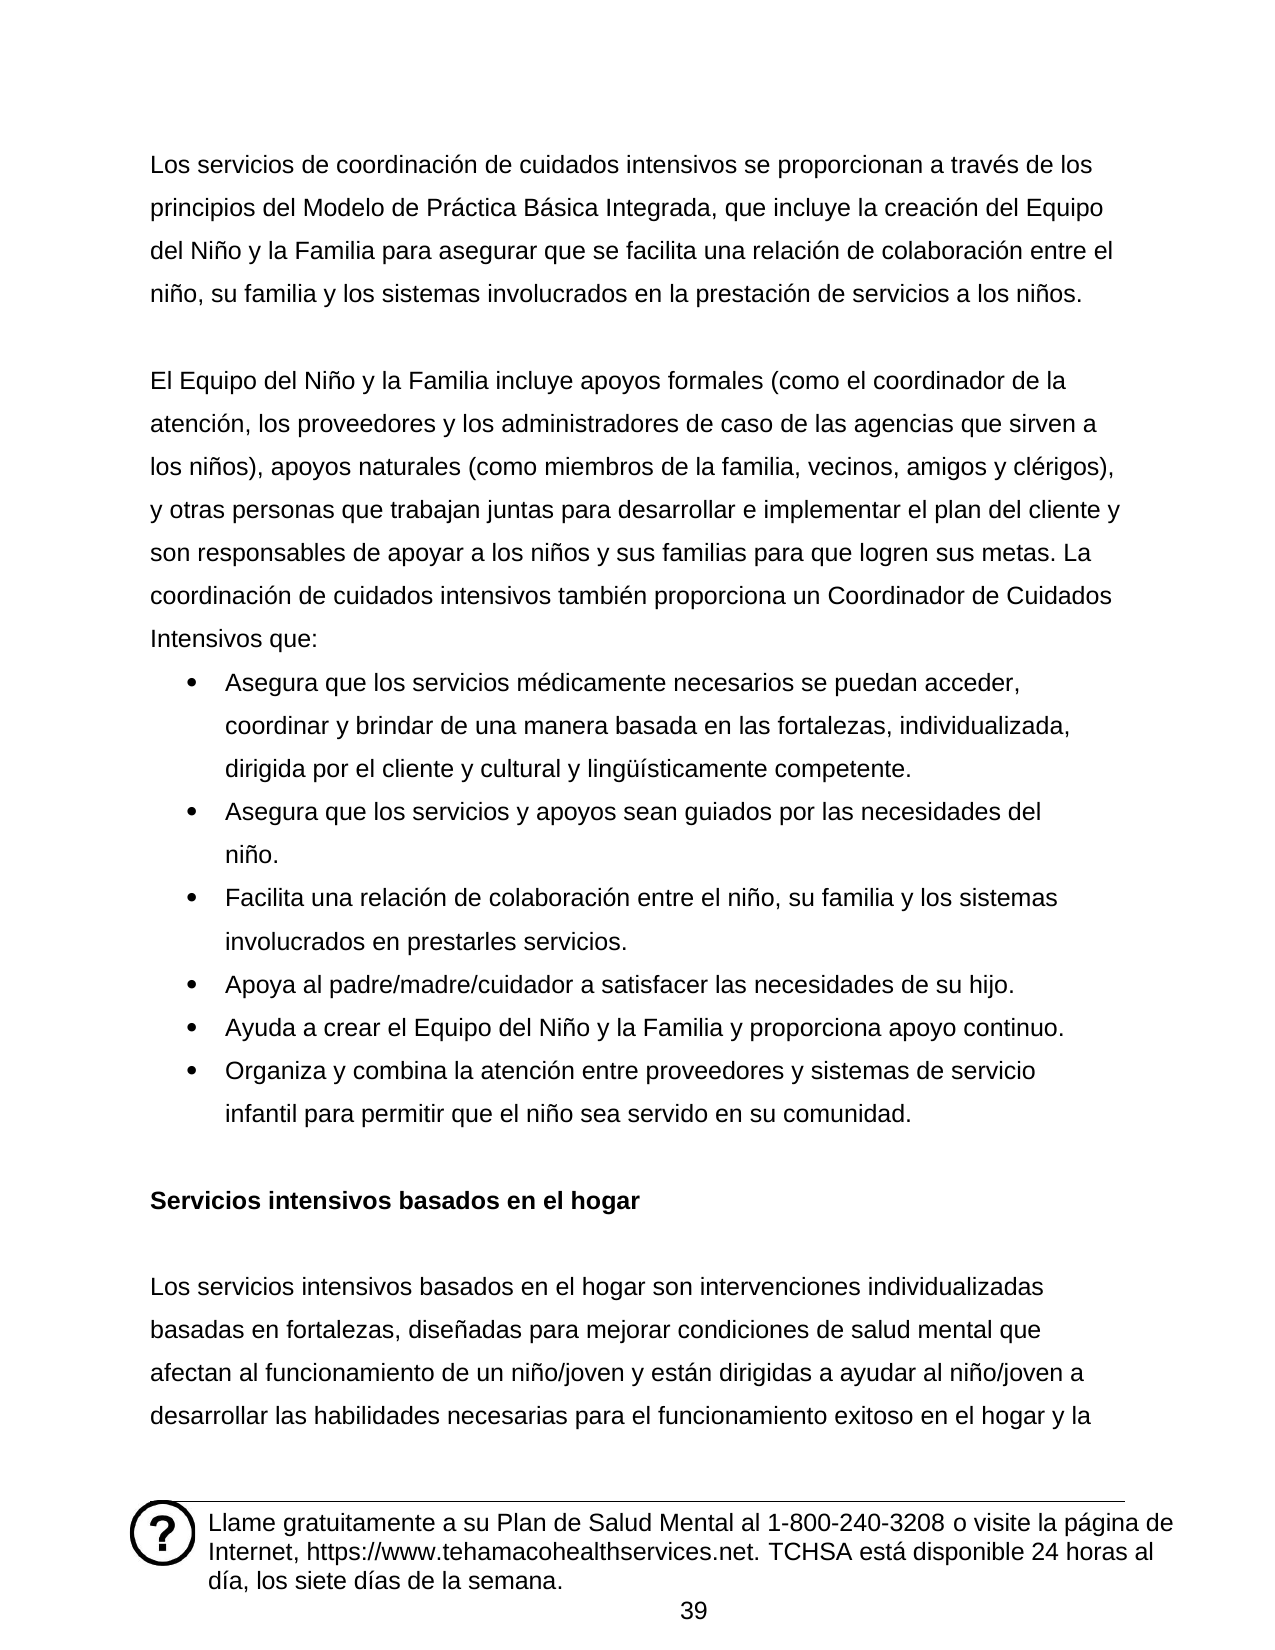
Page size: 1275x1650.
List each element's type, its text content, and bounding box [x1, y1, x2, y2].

text Los servicios de coordinación de cuidados intensivos se proporcionan a través de los principios del Modelo de Práctica Básica Integrada, que incluye la creación del Equipo del Niño y la Familia para asegurar que se facilita una relación de colaboración entre el niño, su familia y los sistemas involucrados en la prestación de servicios a los niños. [150, 150, 1125, 308]
picture [129, 1500, 196, 1566]
text El Equipo del Niño y la Familia incluye apoyos formales (como el coordinador de la atención, los proveedores y los administradores de caso de las agencias que sirven a los niños), apoyos naturales (como miembros de la familia, vecinos, amigos y clérigos), y otras personas que trabajan juntas para desarrollar e implementar el plan del cliente y son responsables de apoyar a los niños y sus familias para que logren sus metas. La coordinación de cuidados intensivos también proporciona un Coordinador de Cuidados Intensivos que: [150, 366, 1125, 653]
list Asegura que los servicios y apoyos sean guiados por las necesidades del niño. [187, 797, 1099, 869]
list Ayuda a crear el Equipo del Niño y la Familia y proporciona apoyo continuo. [187, 1013, 1106, 1042]
list Facilita una relación de colaboración entre el niño, su familia y los sistemas involucrados en prestarles servicios. [187, 883, 1099, 955]
list Apoya al padre/madre/cuidador a satisfacer las necesidades de su hijo. [187, 970, 1106, 998]
list Organiza y combina la atención entre proveedores y sistemas de servicio infantil para permitir que el niño sea servido en su comunidad. [187, 1056, 1106, 1128]
text Servicios intensivos basados en el hogar [150, 1186, 1125, 1214]
list Asegura que los servicios médicamente necesarios se puedan acceder, coordinar y brindar de una manera basada en las fortalezas, individualizada, dirigida por el cliente y cultural y lingüísticamente competente. [187, 667, 1099, 783]
